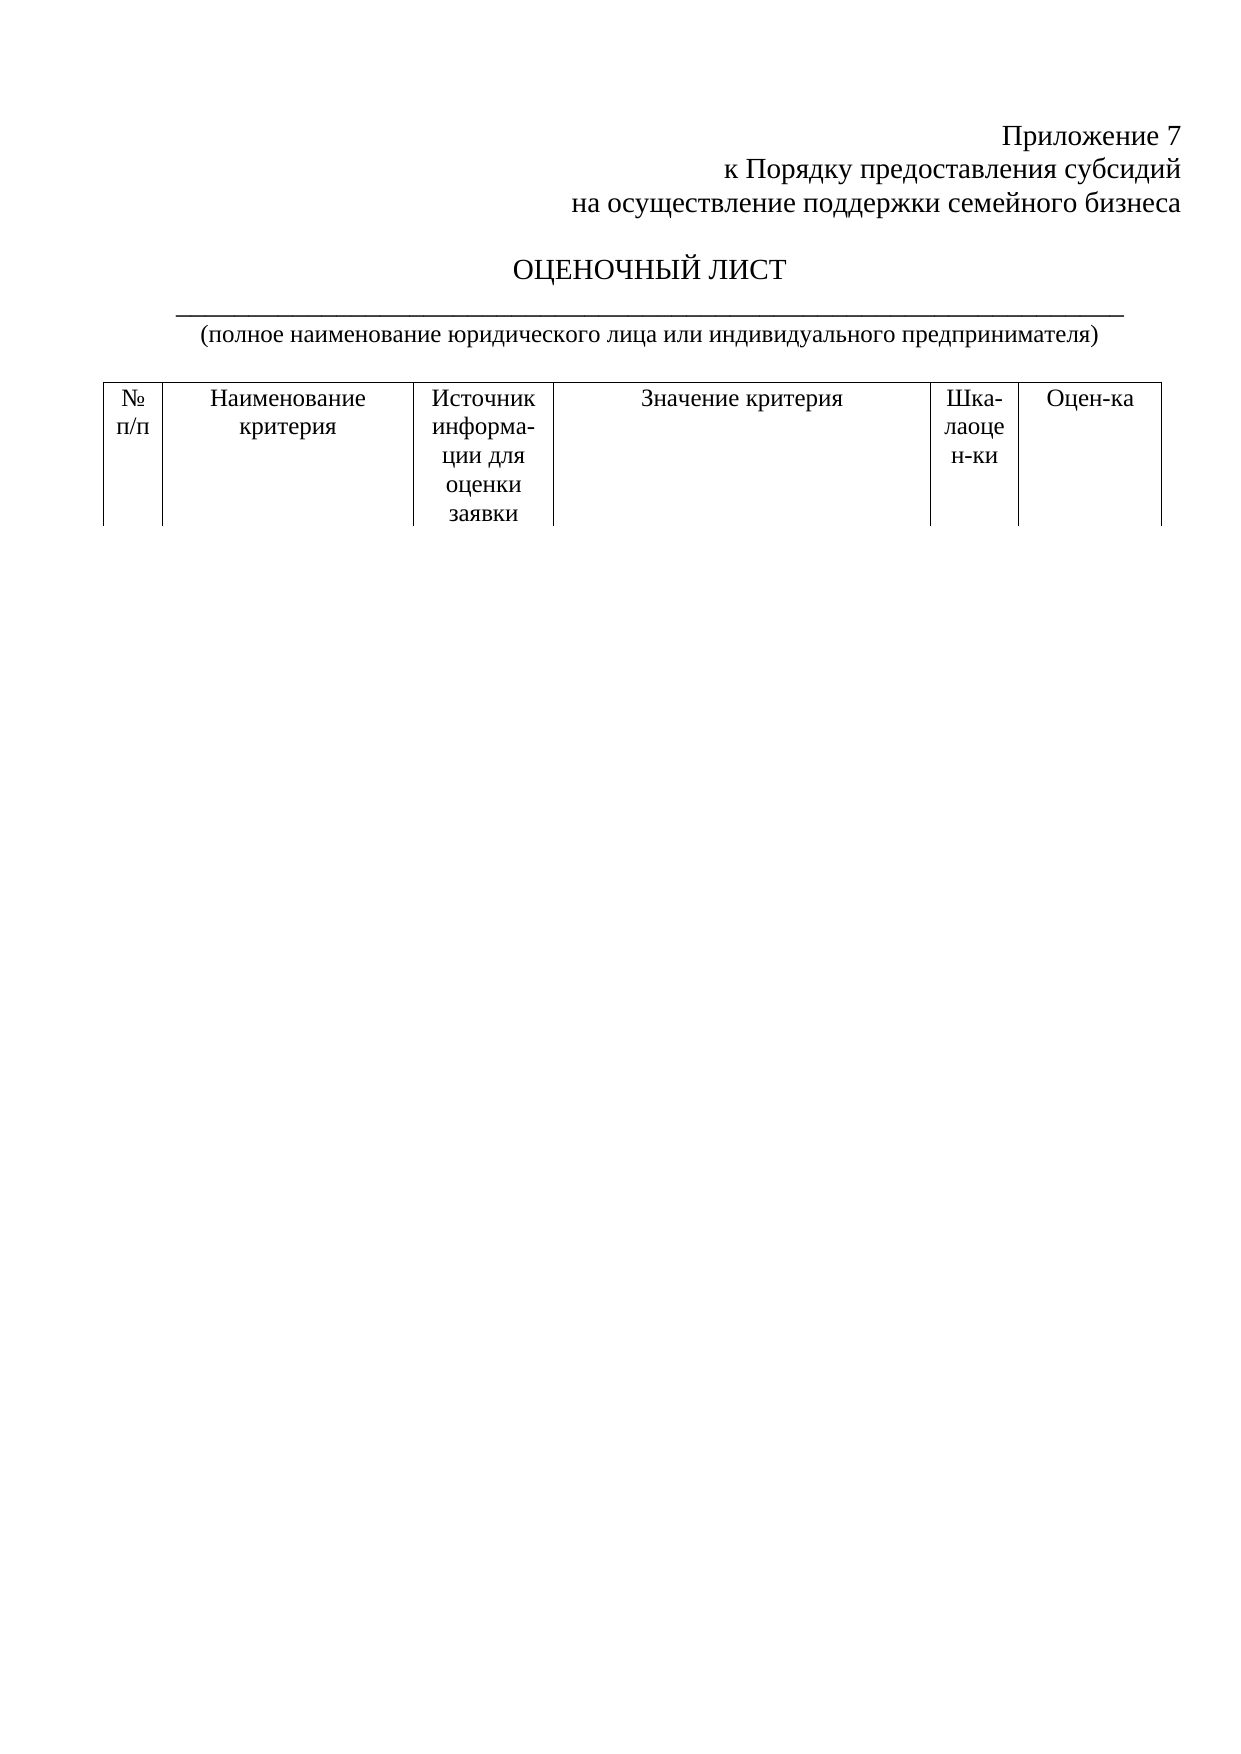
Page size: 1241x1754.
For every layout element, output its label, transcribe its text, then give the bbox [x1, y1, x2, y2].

table_header Шка-лаоцен-ки [931, 383, 1018, 526]
text (полное наименование юридического лица или индивидуального предпринимателя) [118, 319, 1181, 348]
text Приложение 7 [118, 118, 1181, 152]
table_header Наименование критерия [163, 383, 413, 526]
text на осуществление поддержки семейного бизнеса [118, 185, 1181, 219]
table_header Оцен-ка [1019, 383, 1161, 526]
table_header Источник информа-ции для оценки заявки [414, 383, 553, 526]
text _________________________________________________________________ [118, 286, 1181, 319]
text к Порядку предоставления субсидий [620, 152, 1181, 185]
text ОЦЕНОЧНЫЙ ЛИСТ [118, 252, 1181, 286]
table_header № п/п [104, 383, 162, 526]
table_header Значение критерия [554, 383, 930, 526]
